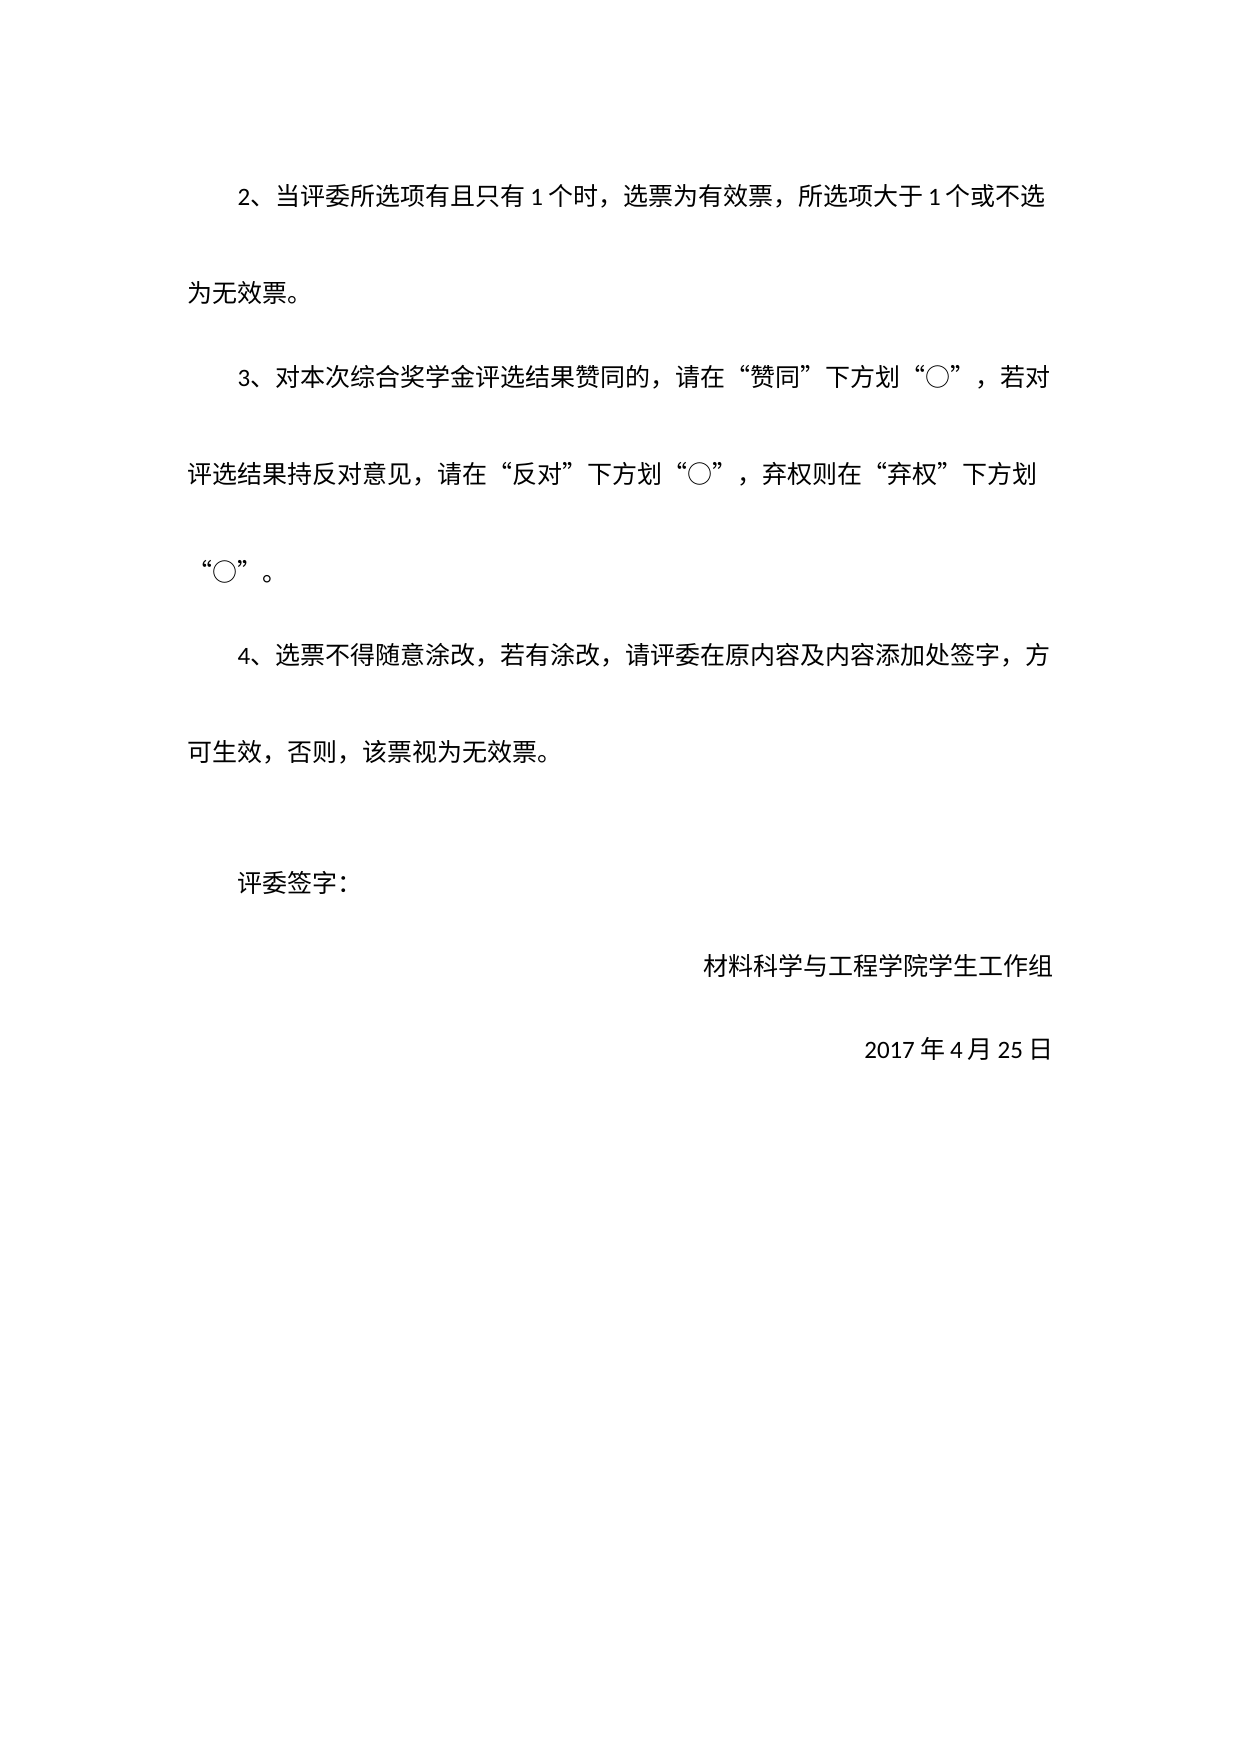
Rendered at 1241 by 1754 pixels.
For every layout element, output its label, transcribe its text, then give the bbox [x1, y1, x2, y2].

text 2、当评委所选项有且只有1个时，选票为有效票，所选项大于1个或不选为无效票。 [187, 162, 1053, 324]
text 材料科学与工程学院学生工作组 [187, 932, 1053, 997]
text 2017年4月25日 [187, 1015, 1053, 1080]
text 4、选票不得随意涂改，若有涂改，请评委在原内容及内容添加处签字，方可生效，否则，该票视为无效票。 [187, 621, 1053, 783]
text 3、对本次综合奖学金评选结果赞同的，请在“赞同”下方划“○”，若对评选结果持反对意见，请在“反对”下方划“○”，弃权则在“弃权”下方划“○”。 [187, 343, 1053, 603]
text 评委签字： [187, 849, 1053, 914]
